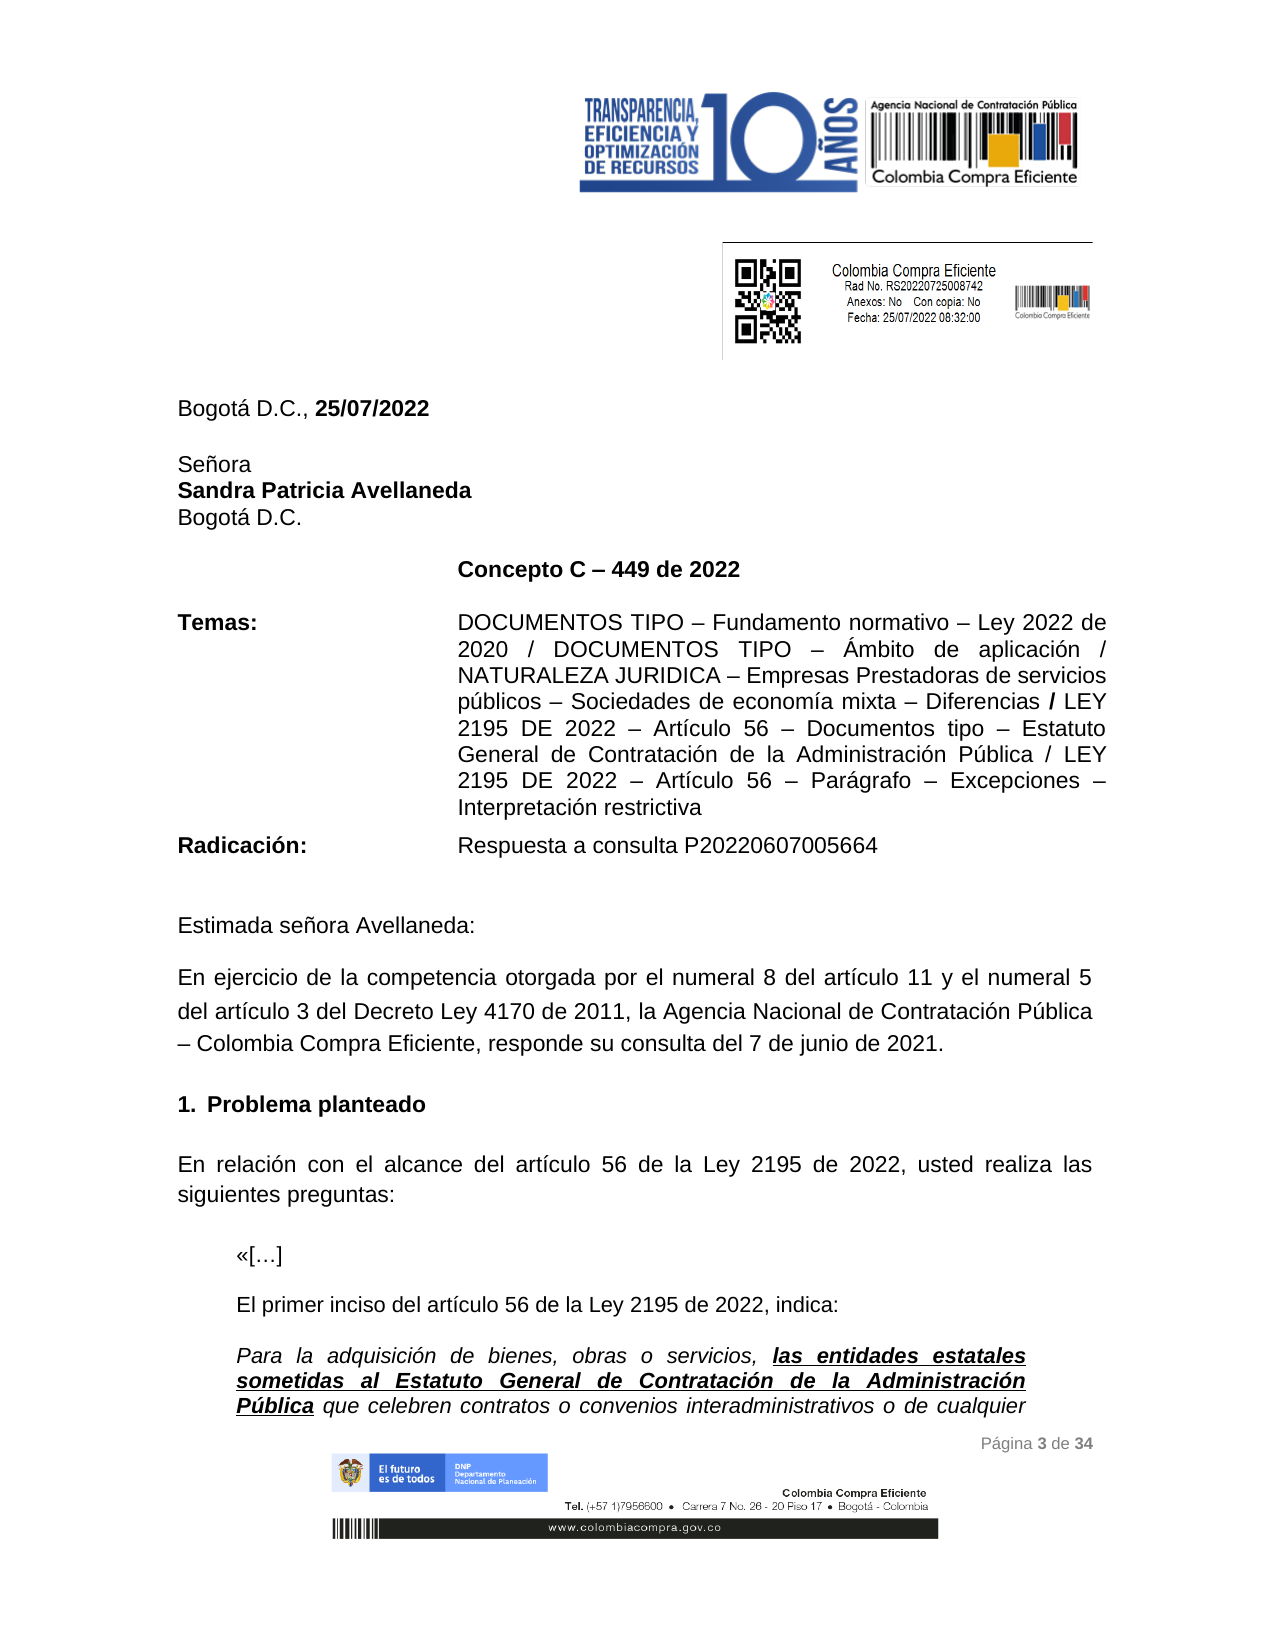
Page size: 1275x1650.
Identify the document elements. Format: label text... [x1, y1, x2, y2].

text En ejercicio de la competencia otorgada por el numeral 8 del artículo 11 y el numeral 5 del artículo 3 del Decreto Ley 4170 de 2011, la Agencia Nacional de Contratación Pública – Colombia Compra Eficiente, responde su consulta del 7 de junio de 2021. [177, 964, 1093, 1057]
table_header DOCUMENTOS TIPO – Fundamento normativo – Ley 2022 de 2020 / DOCUMENTOS TIPO – Ámbito de aplicación / NATURALEZA JURIDICA – Empresas Prestadoras de servicios públicos – Sociedades de economía mixta – Diferencias / LEY 2195 DE 2022 – Artículo 56 – Documentos tipo – Estatuto General de Contratación de la Administración Pública / LEY 2195 DE 2022 – Artículo 56 – Parágrafo – Excepciones – Interpretación restrictiva [457, 609, 1107, 820]
picture [569, 85, 1088, 203]
list Problema planteado [177, 1091, 1093, 1117]
text Concepto C ‒ 449 de 2022 [177, 556, 1093, 583]
text Sandra Patricia Avellaneda [177, 477, 1093, 504]
text Bogotá D.C., 25/07/2022 [177, 394, 1093, 421]
picture [331, 1453, 939, 1539]
table_header Temas: [177, 609, 457, 820]
text Señora [177, 451, 1093, 477]
text «[…] [236, 1242, 1028, 1267]
text Bogotá D.C. [177, 504, 1093, 530]
table_cell Respuesta a consulta P20220607005664 [457, 820, 1107, 859]
text En relación con el alcance del artículo 56 de la Ley 2195 de 2022, usted realiza las siguientes preguntas: [177, 1151, 1093, 1208]
text El primer inciso del artículo 56 de la Ley 2195 de 2022, indica: [236, 1292, 1028, 1317]
text Estimada señora Avellaneda: [177, 912, 1093, 938]
table_cell Radicación: [177, 820, 457, 859]
